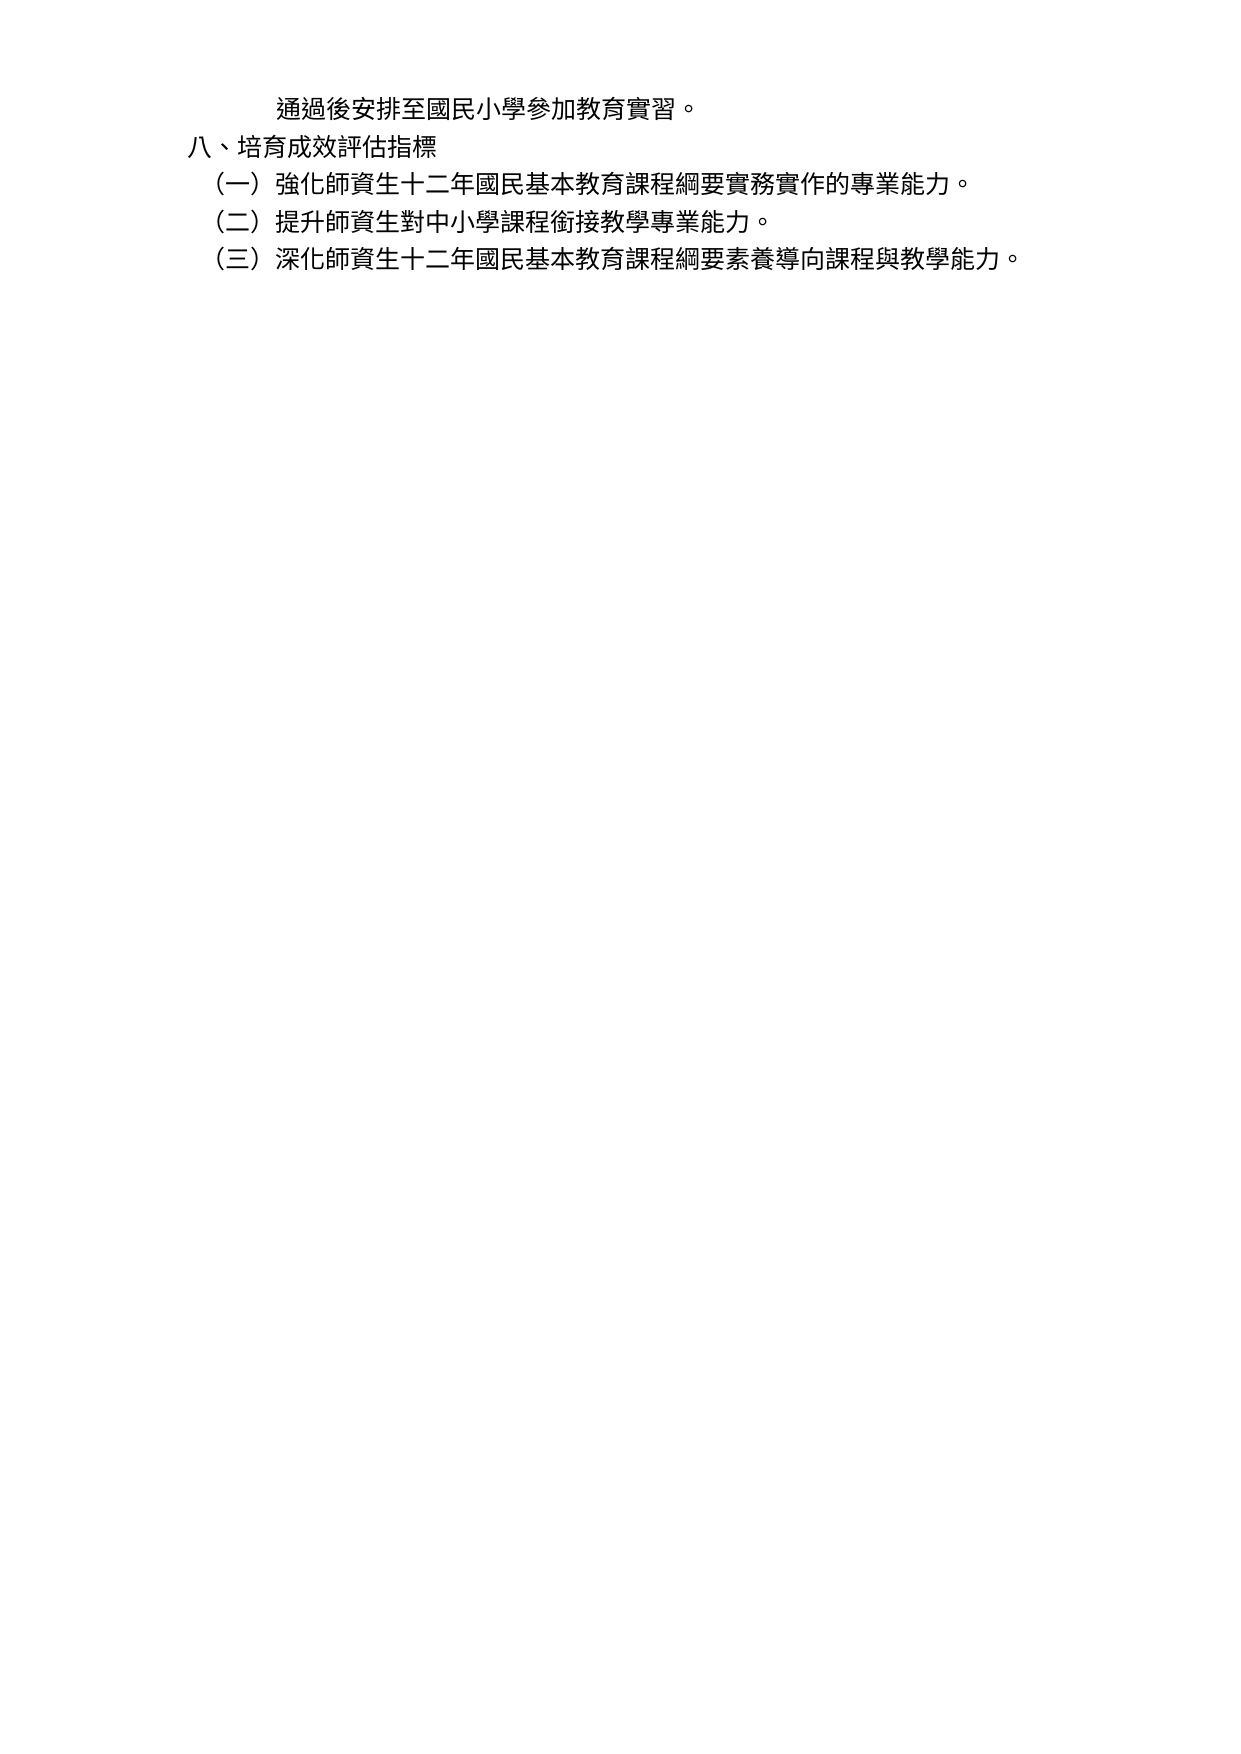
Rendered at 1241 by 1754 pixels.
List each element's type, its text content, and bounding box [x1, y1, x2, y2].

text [187, 89, 1053, 126]
text 八、培育成效評估指標 [187, 126, 1053, 164]
text （三）深化師資生十二年國民基本教育課程綱要素養導向課程與教學能力。 [187, 239, 1053, 276]
text （一）強化師資生十二年國民基本教育課程綱要實務實作的專業能力。 [187, 164, 1053, 201]
text （二）提升師資生對中小學課程銜接教學專業能力。 [187, 201, 1053, 239]
